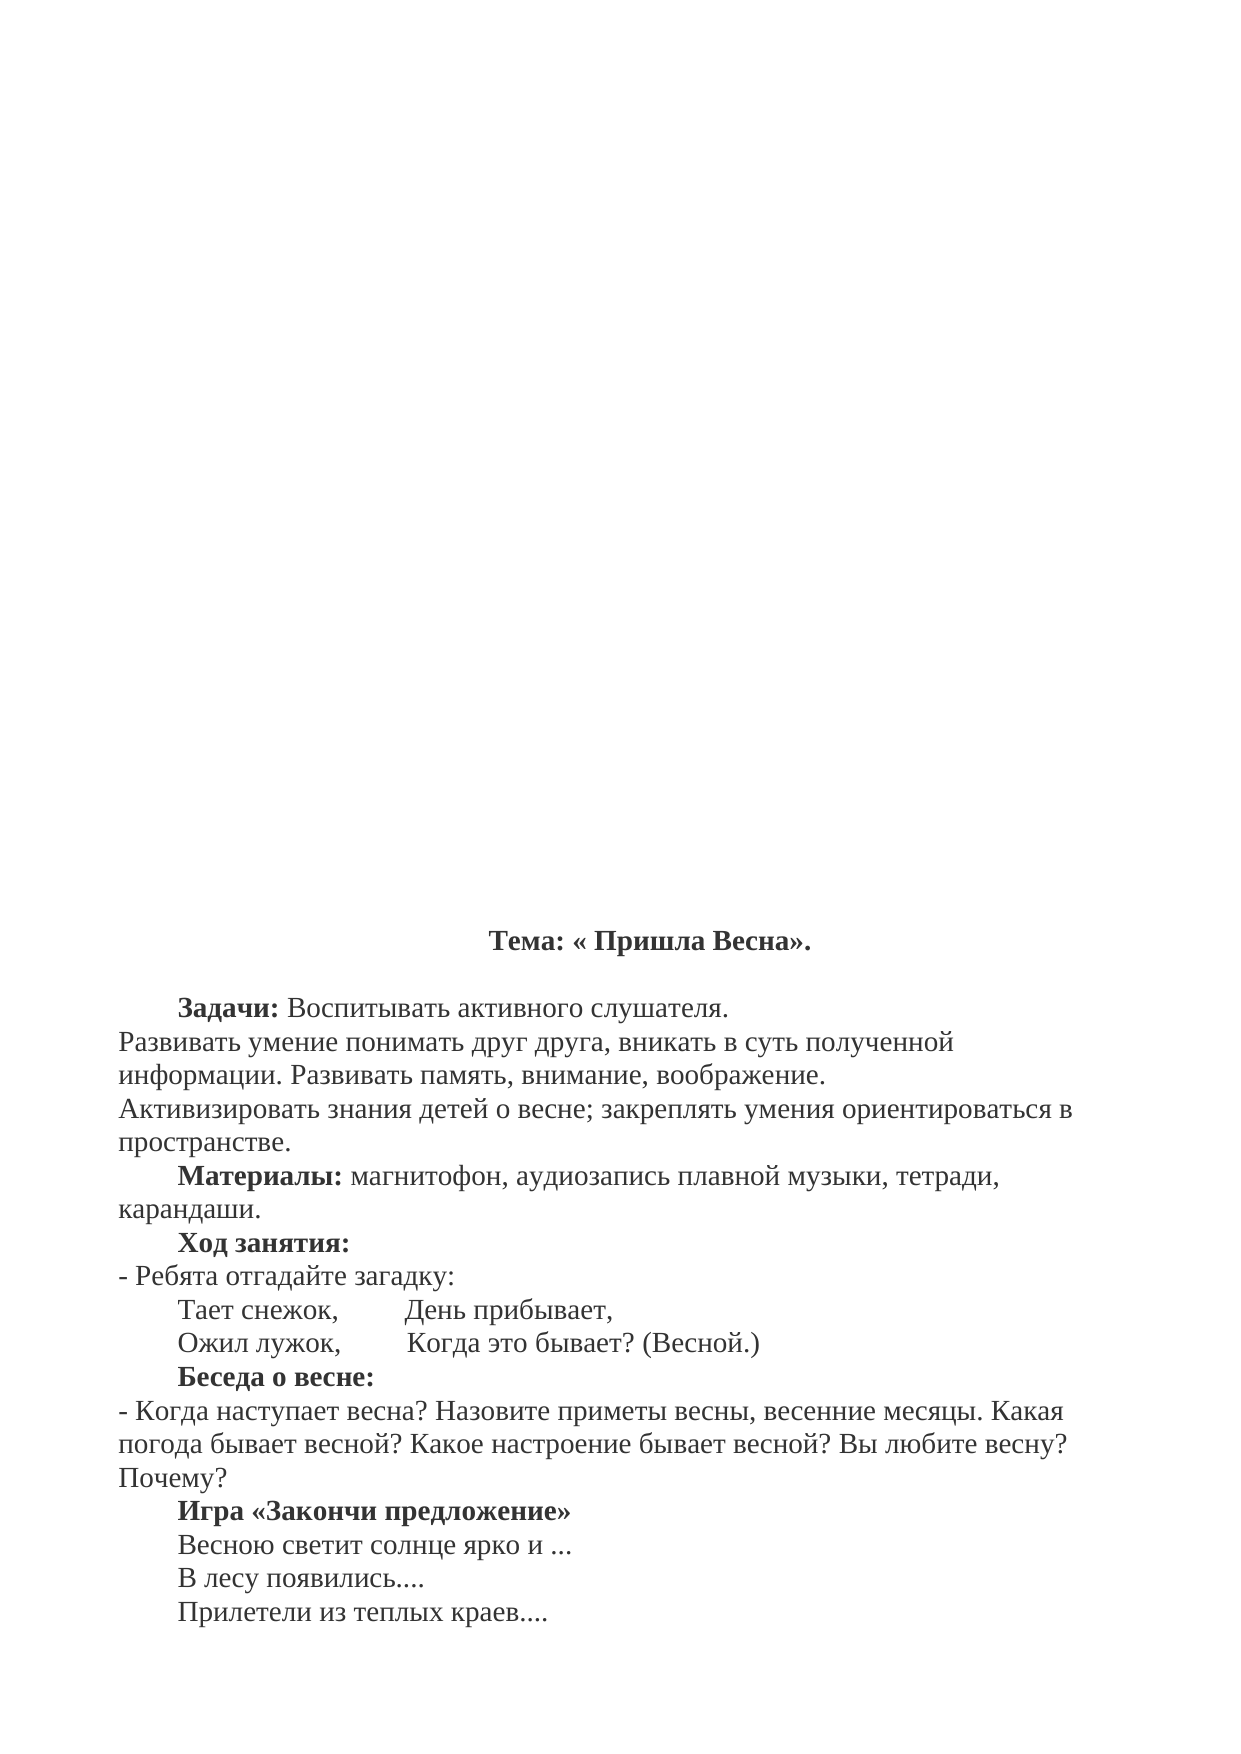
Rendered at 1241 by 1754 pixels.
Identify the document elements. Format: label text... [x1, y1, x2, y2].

text Игра «Закончи предложение» [118, 1493, 1122, 1527]
text Ход занятия: [118, 1225, 1122, 1258]
text Беседа о весне: [118, 1359, 1122, 1393]
text Материалы: магнитофон, аудиозапись плавной музыки, тетради, карандаши. [118, 1158, 1122, 1225]
text Активизировать знания детей о весне; закреплять умения ориентироваться в пространстве. [118, 1091, 1122, 1158]
text Тает снежок, День прибывает, [118, 1292, 1122, 1326]
text - Когда наступает весна? Назовите приметы весны, весенние месяцы. Какая погода бывает весной? Какое настроение бывает весной? Вы любите весну? Почему? [118, 1393, 1122, 1493]
text Ожил лужок, Когда это бывает? (Весной.) [118, 1326, 1122, 1359]
text Задачи: Воспитывать активного слушателя. [118, 990, 1122, 1024]
text В лесу появились.... [118, 1560, 1122, 1594]
text Тема: « Пришла Весна». [118, 923, 1122, 957]
text - Ребята отгадайте загадку: [118, 1258, 1122, 1292]
text Прилетели из теплых краев.... [118, 1594, 1122, 1627]
text Весною светит солнце ярко и ... [118, 1527, 1122, 1560]
text Развивать умение понимать друг друга, вникать в суть полученной информации. Развивать память, внимание, воображение. [118, 1024, 1122, 1091]
